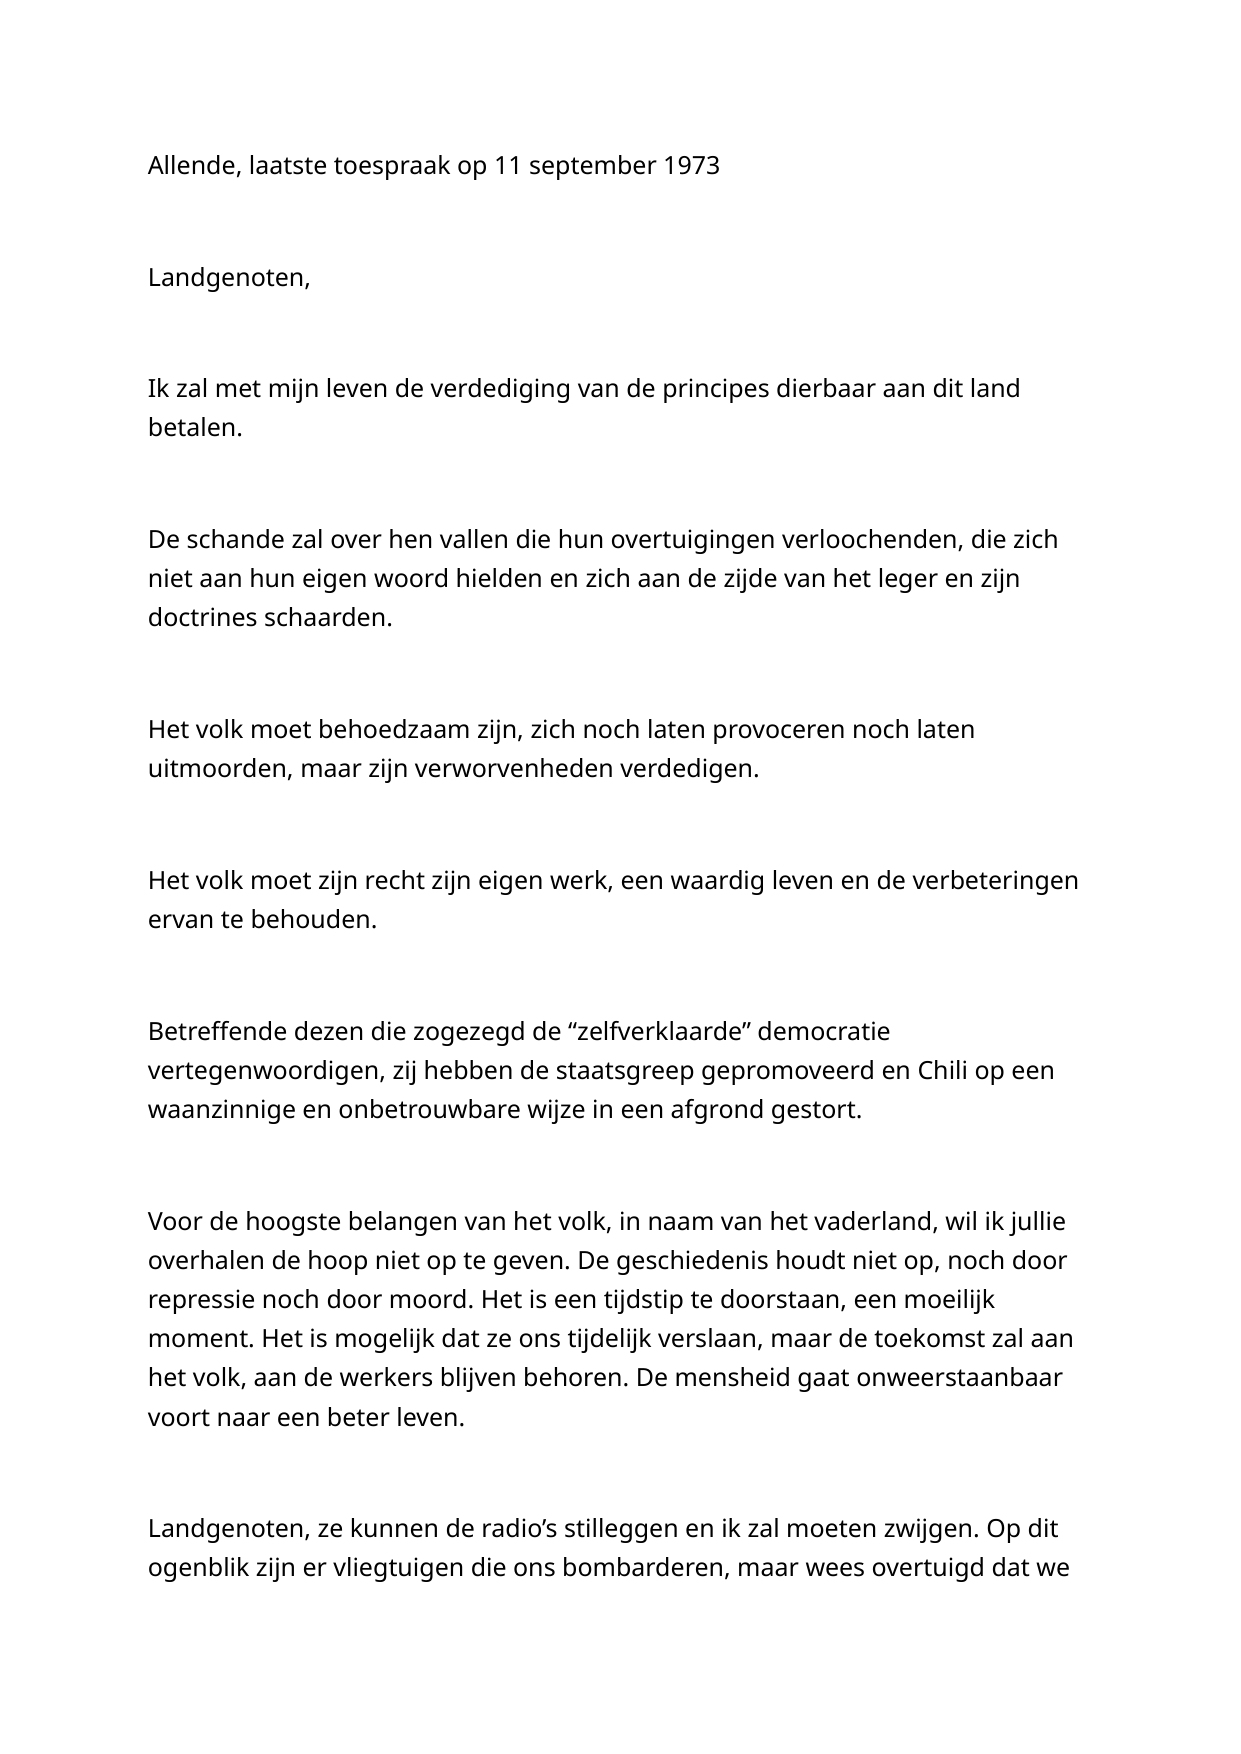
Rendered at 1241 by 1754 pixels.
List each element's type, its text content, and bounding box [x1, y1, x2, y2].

text Voor de hoogste belangen van het volk, in naam van het vaderland, wil ik jullie overhalen de hoop niet op te geven. De geschiedenis houdt niet op, noch door repressie noch door moord. Het is een tijdstip te doorstaan, een moeilijk moment. Het is mogelijk dat ze ons tijdelijk verslaan, maar de toekomst zal aan het volk, aan de werkers blijven behoren. De mensheid gaat onweerstaanbaar voort naar een beter leven. [148, 1203, 1093, 1433]
text De schande zal over hen vallen die hun overtuigingen verloochenden, die zich niet aan hun eigen woord hielden en zich aan de zijde van het leger en zijn doctrines schaarden. [148, 522, 1093, 634]
text Betreffende dezen die zogezegd de “zelfverklaarde” democratie vertegenwoordigen, zij hebben de staatsgreep gepromoveerd en Chili op een waanzinnige en onbetrouwbare wijze in een afgrond gestort. [148, 1013, 1093, 1126]
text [148, 1511, 1093, 1584]
text Allende, laatste toespraak op 11 september 1973 [148, 148, 1093, 182]
text Het volk moet behoedzaam zijn, zich noch laten provoceren noch laten uitmoorden, maar zijn verworvenheden verdedigen. [148, 712, 1093, 785]
text Het volk moet zijn recht zijn eigen werk, een waardig leven en de verbeteringen ervan te behouden. [148, 863, 1093, 936]
text Landgenoten, [148, 259, 1093, 293]
text Ik zal met mijn leven de verdediging van de principes dierbaar aan dit land betalen. [148, 371, 1093, 444]
